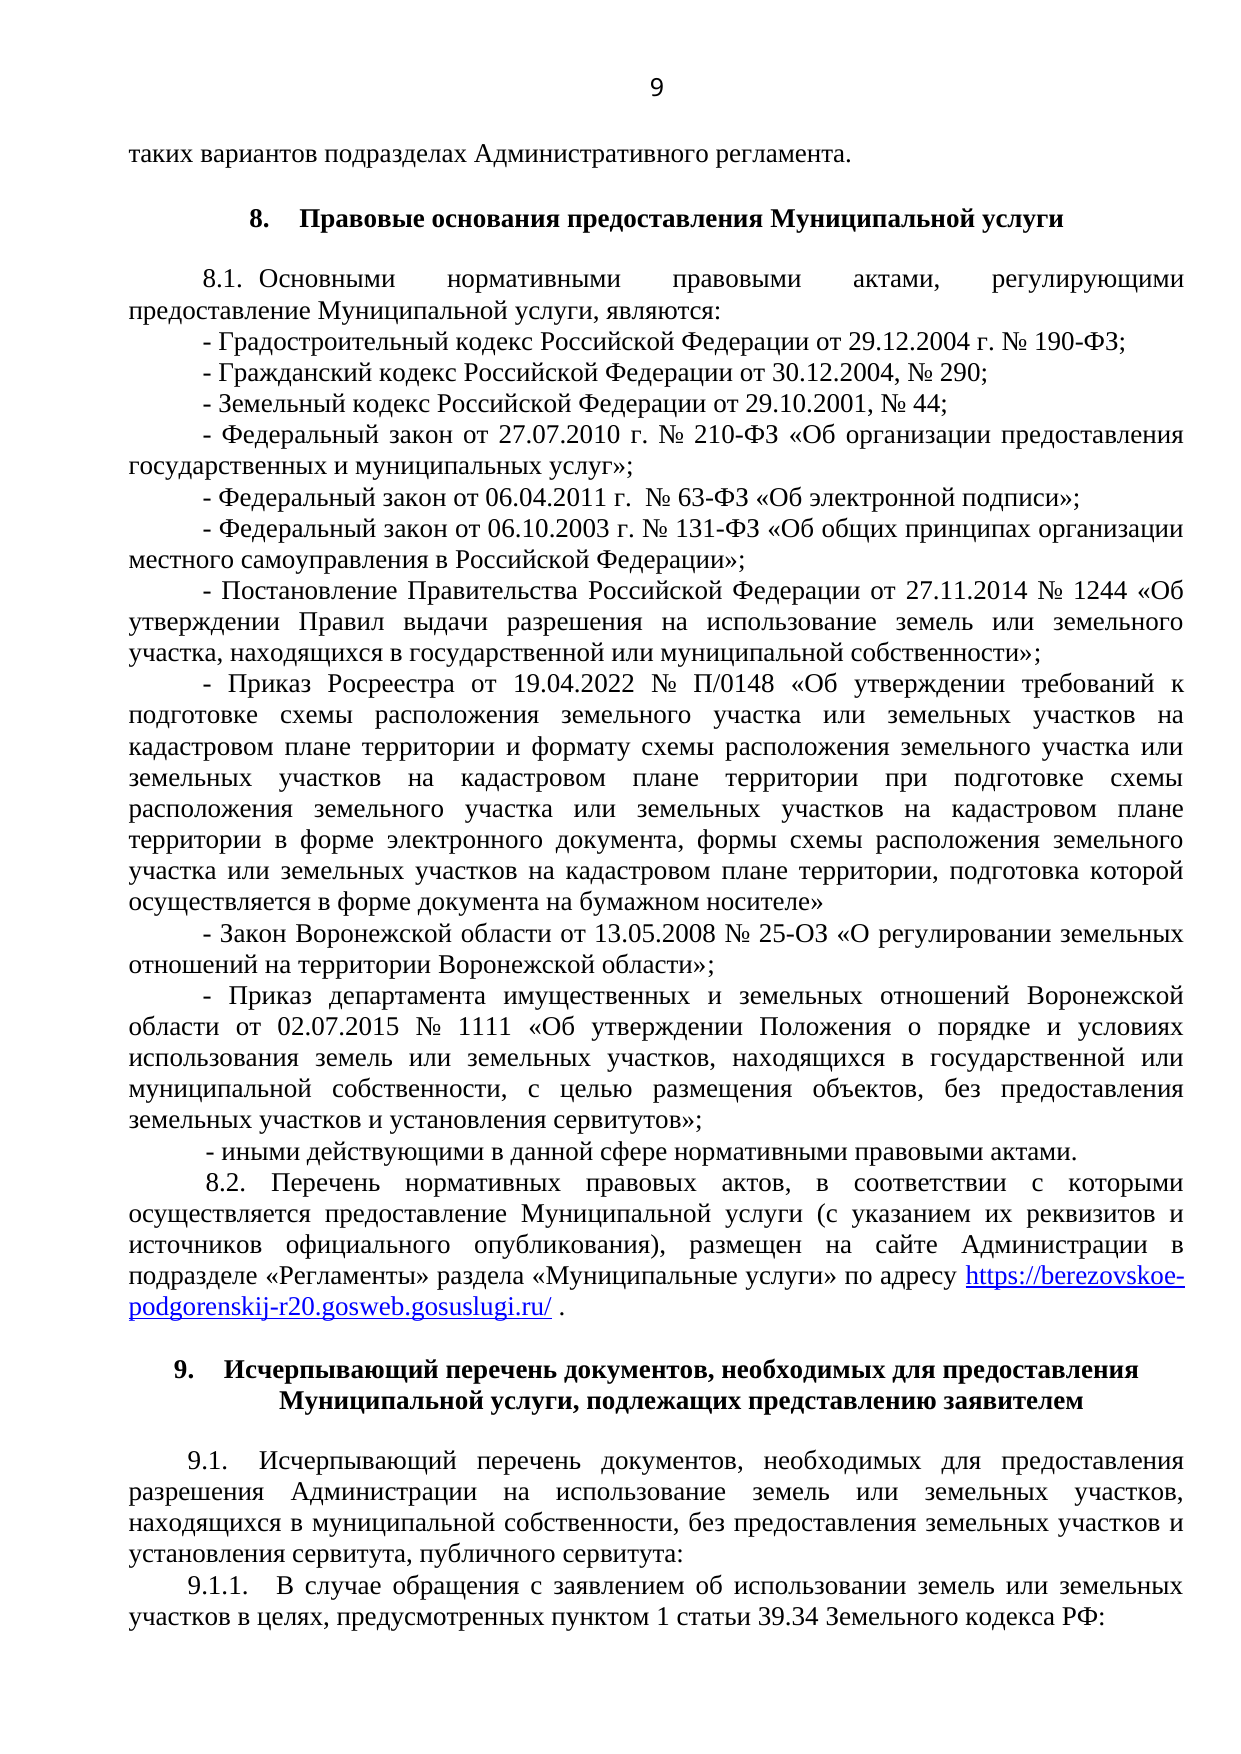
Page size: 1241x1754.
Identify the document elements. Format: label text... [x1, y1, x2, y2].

text - иными действующими в данной сфере нормативными правовыми актами. [128, 1135, 1185, 1166]
text - Федеральный закон от 06.10.2003 г. № 131-ФЗ «Об общих принципах организации местного самоуправления в Российской Федерации»; [128, 512, 1185, 574]
text - Градостроительный кодекс Российской Федерации от 29.12.2004 г. № 190-ФЗ; [128, 325, 1185, 356]
text - Постановление Правительства Российской Федерации от 27.11.2014 № 1244 «Об утверждении Правил выдачи разрешения на использование земель или земельного участка, находящихся в государственной или муниципальной собственности»; [128, 574, 1185, 667]
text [128, 138, 1185, 169]
list Исчерпывающий перечень документов, необходимых для предоставления Муниципальной услуги, подлежащих представлению заявителем [128, 1353, 1185, 1415]
text - Приказ Росреестра от 19.04.2022 № П/0148 «Об утверждении требований к подготовке схемы расположения земельного участка или земельных участков на кадастровом плане территории и формату схемы расположения земельного участка или земельных участков на кадастровом плане территории при подготовке схемы расположения земельного участка или земельных участков на кадастровом плане территории в форме электронного документа, формы схемы расположения земельного участка или земельных участков на кадастровом плане территории, подготовка которой осуществляется в форме документа на бумажном носителе» [128, 667, 1185, 917]
list В случае обращения с заявлением об использовании земель или земельных участков в целях, предусмотренных пунктом 1 статьи 39.34 Земельного кодекса РФ: [128, 1569, 1185, 1631]
text - Земельный кодекс Российской Федерации от 29.10.2001, № 44; [128, 387, 1185, 418]
list Основными нормативными правовыми актами, регулирующими предоставление Муниципальной услуги, являются: [128, 263, 1185, 325]
text - Федеральный закон от 27.07.2010 г. № 210-ФЗ «Об организации предоставления государственных и муниципальных услуг»; [128, 418, 1185, 481]
text - Приказ департамента имущественных и земельных отношений Воронежской области от 02.07.2015 № 1111 «Об утверждении Положения о порядке и условиях использования земель или земельных участков, находящихся в государственной или муниципальной собственности, с целью размещения объектов, без предоставления земельных участков и установления сервитутов»; [128, 979, 1185, 1135]
text - Гражданский кодекс Российской Федерации от 30.12.2004, № 290; [128, 356, 1185, 387]
list Исчерпывающий перечень документов, необходимых для предоставления разрешения Администрации на использование земель или земельных участков, находящихся в муниципальной собственности, без предоставления земельных участков и установления сервитута, публичного сервитута: [128, 1444, 1185, 1569]
text 8.2. Перечень нормативных правовых актов, в соответствии с которыми осуществляется предоставление Муниципальной услуги (с указанием их реквизитов и источников официального опубликования), размещен на сайте Администрации в подразделе «Регламенты» раздела «Муниципальные услуги» по адресу https://berezovskoe-podgorenskij-r20.gosweb.gosuslugi.ru/ . [128, 1166, 1185, 1322]
list Правовые основания предоставления Муниципальной услуги [128, 202, 1185, 233]
text - Закон Воронежской области от 13.05.2008 № 25-ОЗ «О регулировании земельных отношений на территории Воронежской области»; [128, 917, 1185, 979]
text - Федеральный закон от 06.04.2011 г. № 63-ФЗ «Об электронной подписи»; [128, 481, 1185, 512]
